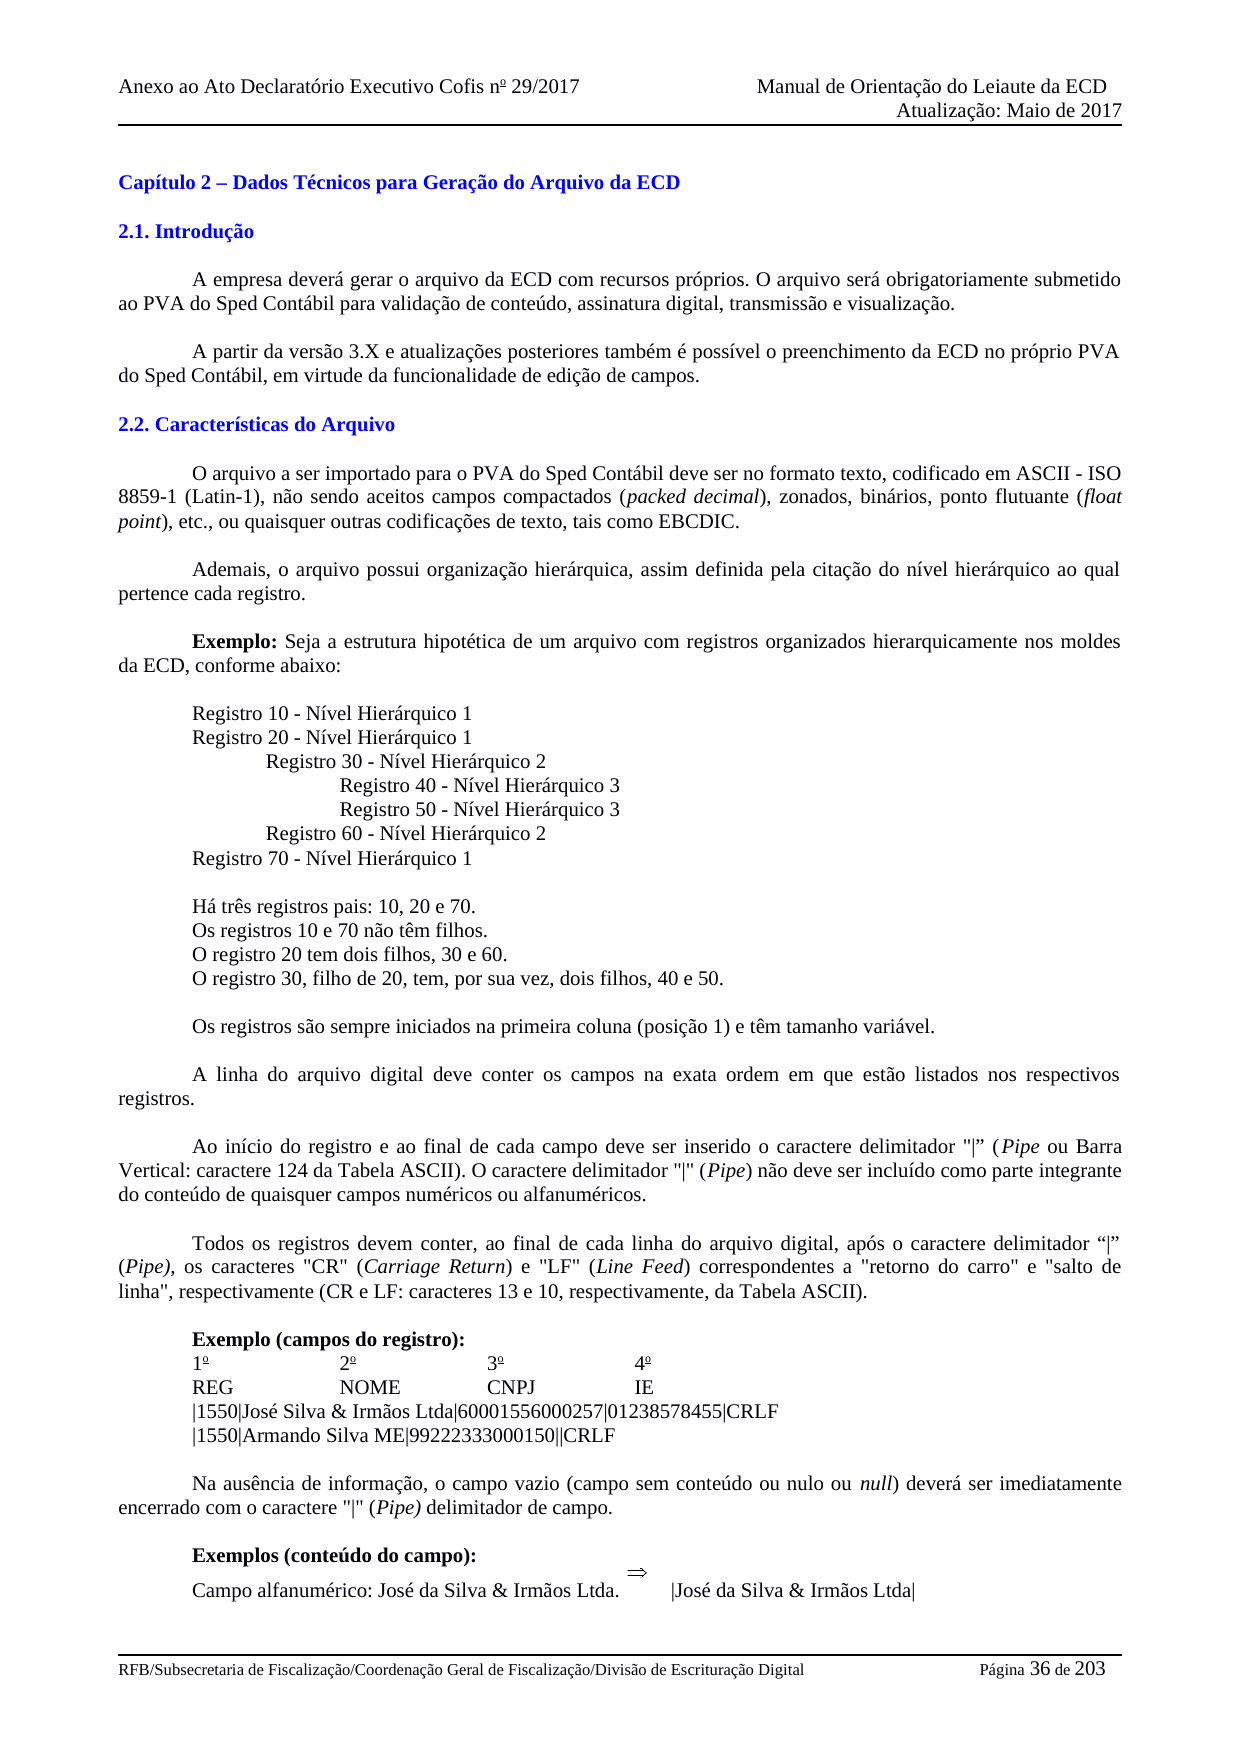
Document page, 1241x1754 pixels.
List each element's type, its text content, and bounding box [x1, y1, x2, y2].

subtitle 2.2. Características do Arquivo [118, 412, 1122, 436]
text O arquivo a ser importado para o PVA do Sped Contábil deve ser no formato texto, codificado em ASCII - ISO 8859-1 (Latin-1), não sendo aceitos campos compactados (packed decimal), zonados, binários, ponto flutuante (float point), etc., ou quaisquer outras codificações de texto, tais como EBCDIC. [118, 460, 1122, 533]
text Na ausência de informação, o campo vazio (campo sem conteúdo ou nulo ou null) deverá ser imediatamente encerrado com o caractere "|" (Pipe) delimitador de campo. [118, 1471, 1122, 1519]
text Exemplo (campos do registro): [118, 1327, 1122, 1351]
text REG NOME CNPJ IE [118, 1375, 1122, 1399]
subtitle Capítulo 2 – Dados Técnicos para Geração do Arquivo da ECD [118, 170, 1122, 194]
text Os registros 10 e 70 não têm filhos. [118, 918, 1122, 942]
text |1550|José Silva & Irmãos Ltda|60001556000257|01238578455|CRLF [118, 1399, 1122, 1423]
text Exemplos (conteúdo do campo): [118, 1543, 1122, 1567]
text O registro 30, filho de 20, tem, por sua vez, dois filhos, 40 e 50. [118, 966, 1122, 990]
text Ademais, o arquivo possui organização hierárquica, assim definida pela citação do nível hierárquico ao qual pertence cada registro. [118, 557, 1122, 605]
text Registro 10 - Nível Hierárquico 1 [118, 701, 1122, 725]
text |1550|Armando Silva ME|99222333000150||CRLF [118, 1423, 1122, 1447]
text Registro 60 - Nível Hierárquico 2 [192, 821, 1122, 845]
text O registro 20 tem dois filhos, 30 e 60. [118, 942, 1122, 966]
text Registro 70 - Nível Hierárquico 1 [118, 845, 1122, 869]
text Ao início do registro e ao final de cada campo deve ser inserido o caractere delimitador "|” (Pipe ou Barra Vertical: caractere 124 da Tabela ASCII). O caractere delimitador "|" (Pipe) não deve ser incluído como parte integrante do conteúdo de quaisquer campos numéricos ou alfanuméricos. [118, 1134, 1122, 1206]
text A empresa deverá gerar o arquivo da ECD com recursos próprios. O arquivo será obrigatoriamente submetido ao PVA do Sped Contábil para validação de conteúdo, assinatura digital, transmissão e visualização. [118, 267, 1122, 315]
subtitle 2.1. Introdução [118, 219, 1122, 243]
text Registro 40 - Nível Hierárquico 3 [266, 773, 1122, 797]
text Registro 20 - Nível Hierárquico 1 [118, 725, 1122, 749]
text 1o 2o 3o 4o [118, 1351, 1122, 1375]
text A partir da versão 3.X e atualizações posteriores também é possível o preenchimento da ECD no próprio PVA do Sped Contábil, em virtude da funcionalidade de edição de campos. [118, 339, 1122, 387]
text Todos os registros devem conter, ao final de cada linha do arquivo digital, após o caractere delimitador “|” (Pipe), os caracteres "CR" (Carriage Return) e "LF" (Line Feed) correspondentes a "retorno do carro" e "salto de linha", respectivamente (CR e LF: caracteres 13 e 10, respectivamente, da Tabela ASCII). [118, 1230, 1122, 1303]
text Os registros são sempre iniciados na primeira coluna (posição 1) e têm tamanho variável. [118, 1014, 1122, 1038]
text Há três registros pais: 10, 20 e 70. [118, 893, 1122, 918]
text Registro 30 - Nível Hierárquico 2 [192, 749, 1122, 773]
text Registro 50 - Nível Hierárquico 3 [266, 797, 1122, 821]
text A linha do arquivo digital deve conter os campos na exata ordem em que estão listados nos respectivos registros. [118, 1062, 1122, 1110]
text Campo alfanumérico: José da Silva & Irmãos Ltda. |José da Silva & Irmãos Ltda| [118, 1567, 1122, 1602]
text Exemplo: Seja a estrutura hipotética de um arquivo com registros organizados hierarquicamente nos moldes da ECD, conforme abaixo: [118, 629, 1122, 677]
